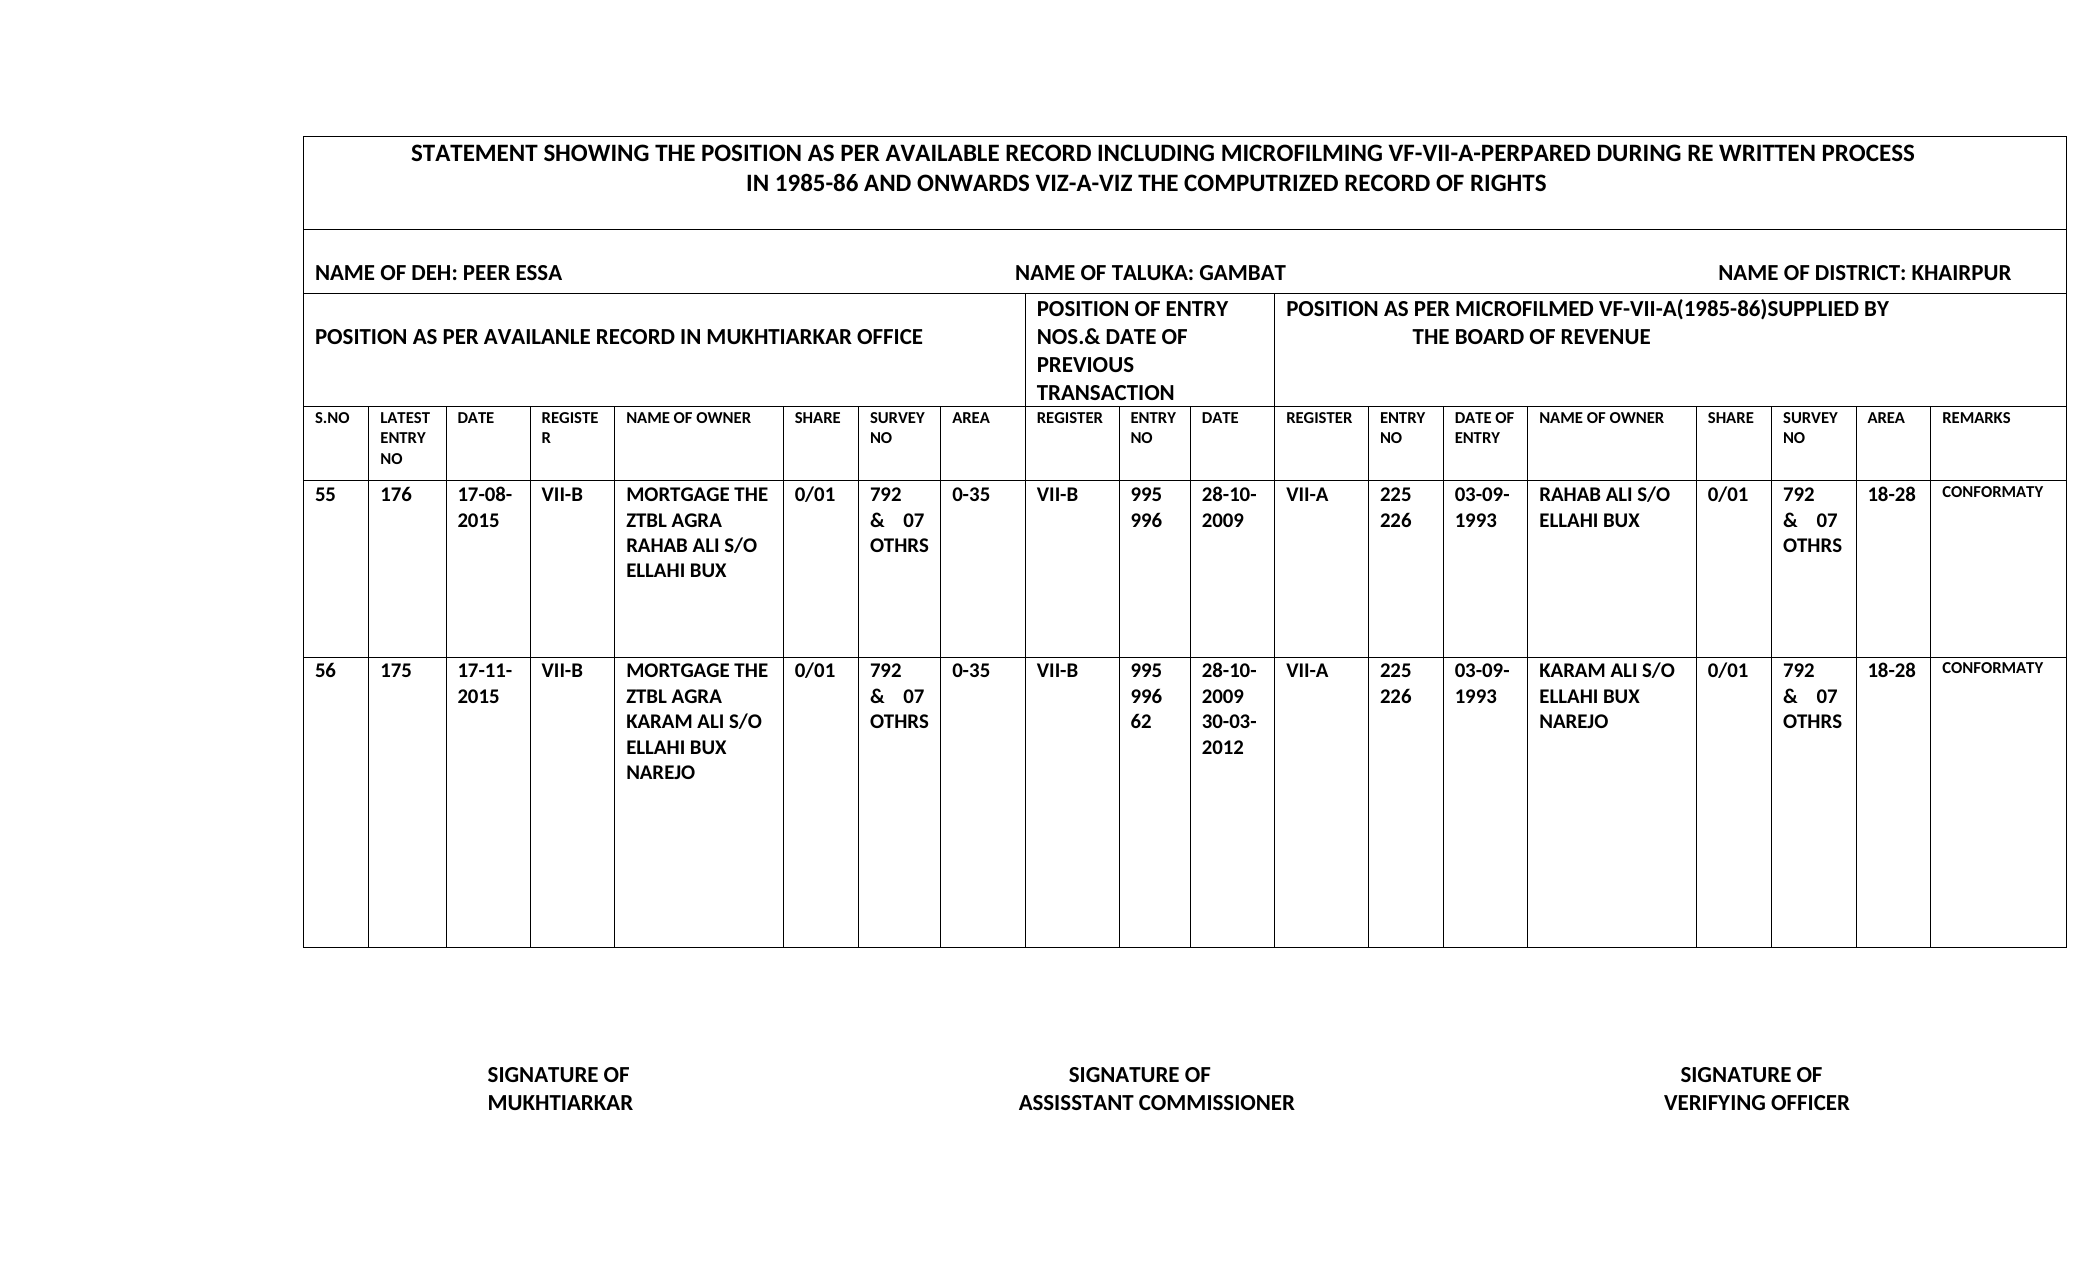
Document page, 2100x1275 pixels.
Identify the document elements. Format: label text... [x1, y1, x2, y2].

table_cell KARAM ALI S/O ELLAHI BUX NAREJO [1528, 658, 1696, 947]
table_cell 55 [304, 481, 368, 657]
table_cell VII-B [1026, 481, 1119, 657]
table_cell REGISTER [1275, 407, 1368, 480]
table_cell CONFORMATY [1931, 658, 2066, 947]
table_cell MORTGAGE THE ZTBL AGRA KARAM ALI S/O ELLAHI BUX NAREJO [615, 658, 783, 947]
table_cell SHARE [1697, 407, 1771, 480]
table_cell 0-35 [941, 481, 1025, 657]
table_cell 225 226 [1369, 481, 1443, 657]
table_cell 792 & 07 OTHRS [1772, 481, 1856, 657]
table_cell POSITION OF ENTRY NOS.& DATE OF PREVIOUS TRANSACTION [1026, 294, 1274, 406]
table_cell DATE OF ENTRY [1444, 407, 1527, 480]
table_cell CONFORMATY [1931, 481, 2066, 657]
table_cell NAME OF DEH: PEER ESSA NAME OF TALUKA: GAMBAT NAME OF DISTRICT: KHAIRPUR [304, 230, 2066, 293]
table_cell SURVEY NO [859, 407, 940, 480]
table_cell 03-09-1993 [1444, 658, 1527, 947]
table_cell DATE [1191, 407, 1274, 480]
table_cell VII-B [531, 481, 614, 657]
table_cell SHARE [784, 407, 858, 480]
table_cell NAME OF OWNER [1528, 407, 1696, 480]
table_cell NAME OF OWNER [615, 407, 783, 480]
table_cell ENTRY NO [1369, 407, 1443, 480]
table_cell VII-A [1275, 481, 1368, 657]
table_cell 0/01 [1697, 658, 1771, 947]
table_cell REMARKS [1931, 407, 2066, 480]
table_cell REGISTER [1026, 407, 1119, 480]
table_cell SURVEY NO [1772, 407, 1856, 480]
table_cell 28-10-2009 30-03-2012 [1191, 658, 1274, 947]
table_cell 03-09-1993 [1444, 481, 1527, 657]
table_cell 28-10-2009 [1191, 481, 1274, 657]
table_cell 18-28 [1857, 658, 1930, 947]
table_cell 792 & 07 OTHRS [859, 658, 940, 947]
table_cell 0/01 [784, 658, 858, 947]
table_cell 176 [369, 481, 446, 657]
table_cell 0-35 [941, 658, 1025, 947]
table_cell S.NO [304, 407, 368, 480]
table_cell 792 & 07 OTHRS [1772, 658, 1856, 947]
table_cell VII-B [1026, 658, 1119, 947]
table_cell 995 996 62 [1120, 658, 1190, 947]
table_cell 225 226 [1369, 658, 1443, 947]
table_cell 17-11-2015 [447, 658, 530, 947]
table_cell POSITION AS PER MICROFILMED VF-VII-A(1985-86)SUPPLIED BY THE BOARD OF REVENUE [1275, 294, 2066, 406]
table_cell ENTRY NO [1120, 407, 1190, 480]
table_cell DATE [447, 407, 530, 480]
table_cell VII-A [1275, 658, 1368, 947]
table_cell 792 & 07 OTHRS [859, 481, 940, 657]
table_cell 18-28 [1857, 481, 1930, 657]
table_cell 17-08-2015 [447, 481, 530, 657]
table_cell 175 [369, 658, 446, 947]
table_cell 0/01 [1697, 481, 1771, 657]
table_header STATEMENT SHOWING THE POSITION AS PER AVAILABLE RECORD INCLUDING MICROFILMING VF-VII-A-PERPARED DURING RE WRITTEN PROCESS IN 1985-86 AND ONWARDS VIZ-A-VIZ THE COMPUTRIZED RECORD OF RIGHTS [304, 137, 2066, 229]
table_cell 0/01 [784, 481, 858, 657]
table_cell 995 996 [1120, 481, 1190, 657]
table_cell RAHAB ALI S/O ELLAHI BUX [1528, 481, 1696, 657]
table_cell POSITION AS PER AVAILANLE RECORD IN MUKHTIARKAR OFFICE [304, 294, 1025, 406]
table_cell VII-B [531, 658, 614, 947]
table_cell 56 [304, 658, 368, 947]
table_cell MORTGAGE THE ZTBL AGRA RAHAB ALI S/O ELLAHI BUX [615, 481, 783, 657]
table_cell AREA [1857, 407, 1930, 480]
table_cell LATEST ENTRY NO [369, 407, 446, 480]
table_cell REGISTER [531, 407, 614, 480]
table_cell AREA [941, 407, 1025, 480]
